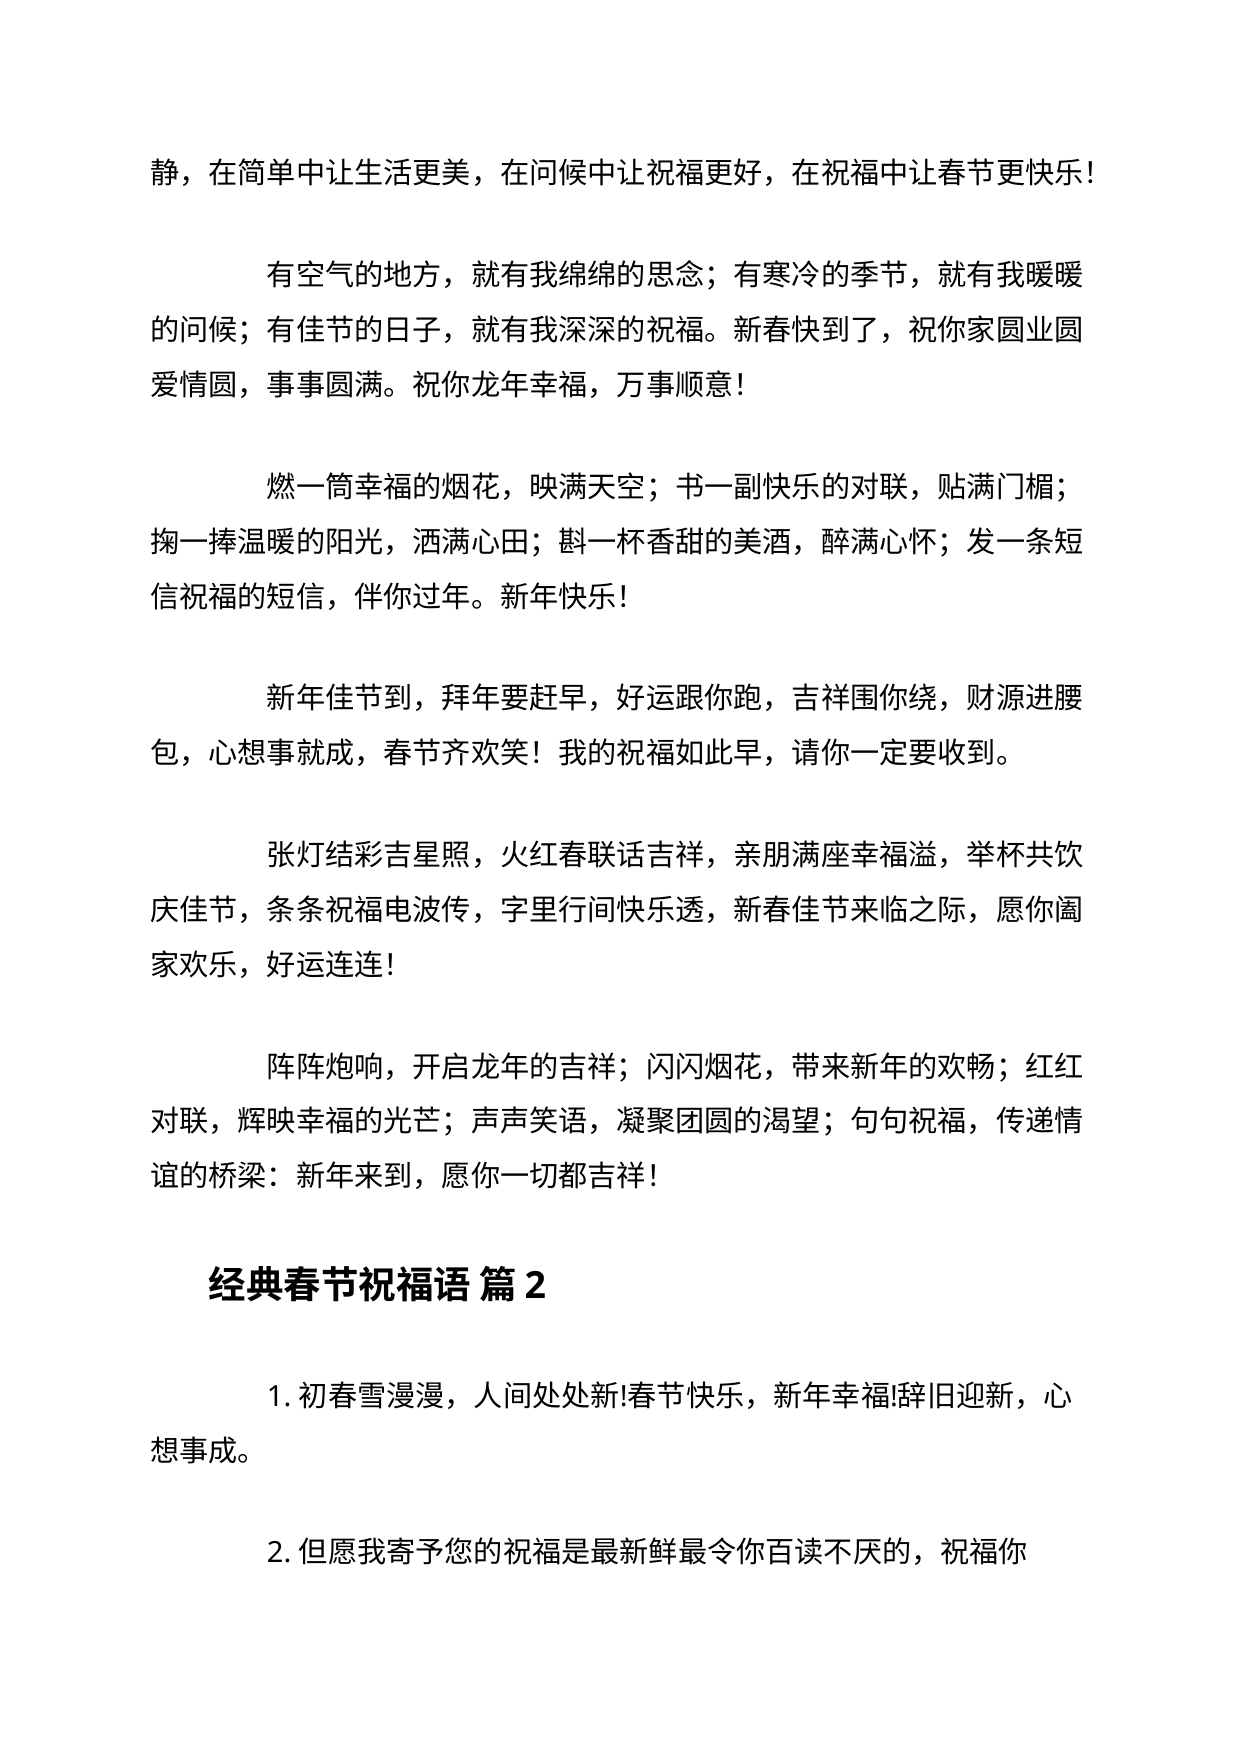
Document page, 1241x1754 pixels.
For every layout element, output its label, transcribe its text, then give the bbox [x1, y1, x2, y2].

text 1. 初春雪漫漫，人间处处新!春节快乐，新年幸福!辞旧迎新，心想事成。 [150, 1372, 1090, 1469]
text 经典春节祝福语 篇2 [150, 1255, 1090, 1309]
text 新年佳节到，拜年要赶早，好运跟你跑，吉祥围你绕，财源进腰包，心想事就成，春节齐欢笑！我的祝福如此早，请你一定要收到。 [150, 675, 1090, 772]
text 阵阵炮响，开启龙年的吉祥；闪闪烟花，带来新年的欢畅；红红对联，辉映幸福的光芒；声声笑语，凝聚团圆的渴望；句句祝福，传递情谊的桥梁：新年来到，愿你一切都吉祥！ [150, 1043, 1090, 1195]
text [150, 1529, 1090, 1571]
text 有空气的地方，就有我绵绵的思念；有寒冷的季节，就有我暖暖的问候；有佳节的日子，就有我深深的祝福。新春快到了，祝你家圆业圆爱情圆，事事圆满。祝你龙年幸福，万事顺意！ [150, 252, 1090, 404]
text 燃一筒幸福的烟花，映满天空；书一副快乐的对联，贴满门楣；掬一捧温暖的阳光，洒满心田；斟一杯香甜的美酒，醉满心怀；发一条短信祝福的短信，伴你过年。新年快乐！ [150, 463, 1090, 615]
text 张灯结彩吉星照，火红春联话吉祥，亲朋满座幸福溢，举杯共饮庆佳节，条条祝福电波传，字里行间快乐透，新春佳节来临之际，愿你阖家欢乐，好运连连！ [150, 832, 1090, 984]
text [150, 150, 1090, 192]
